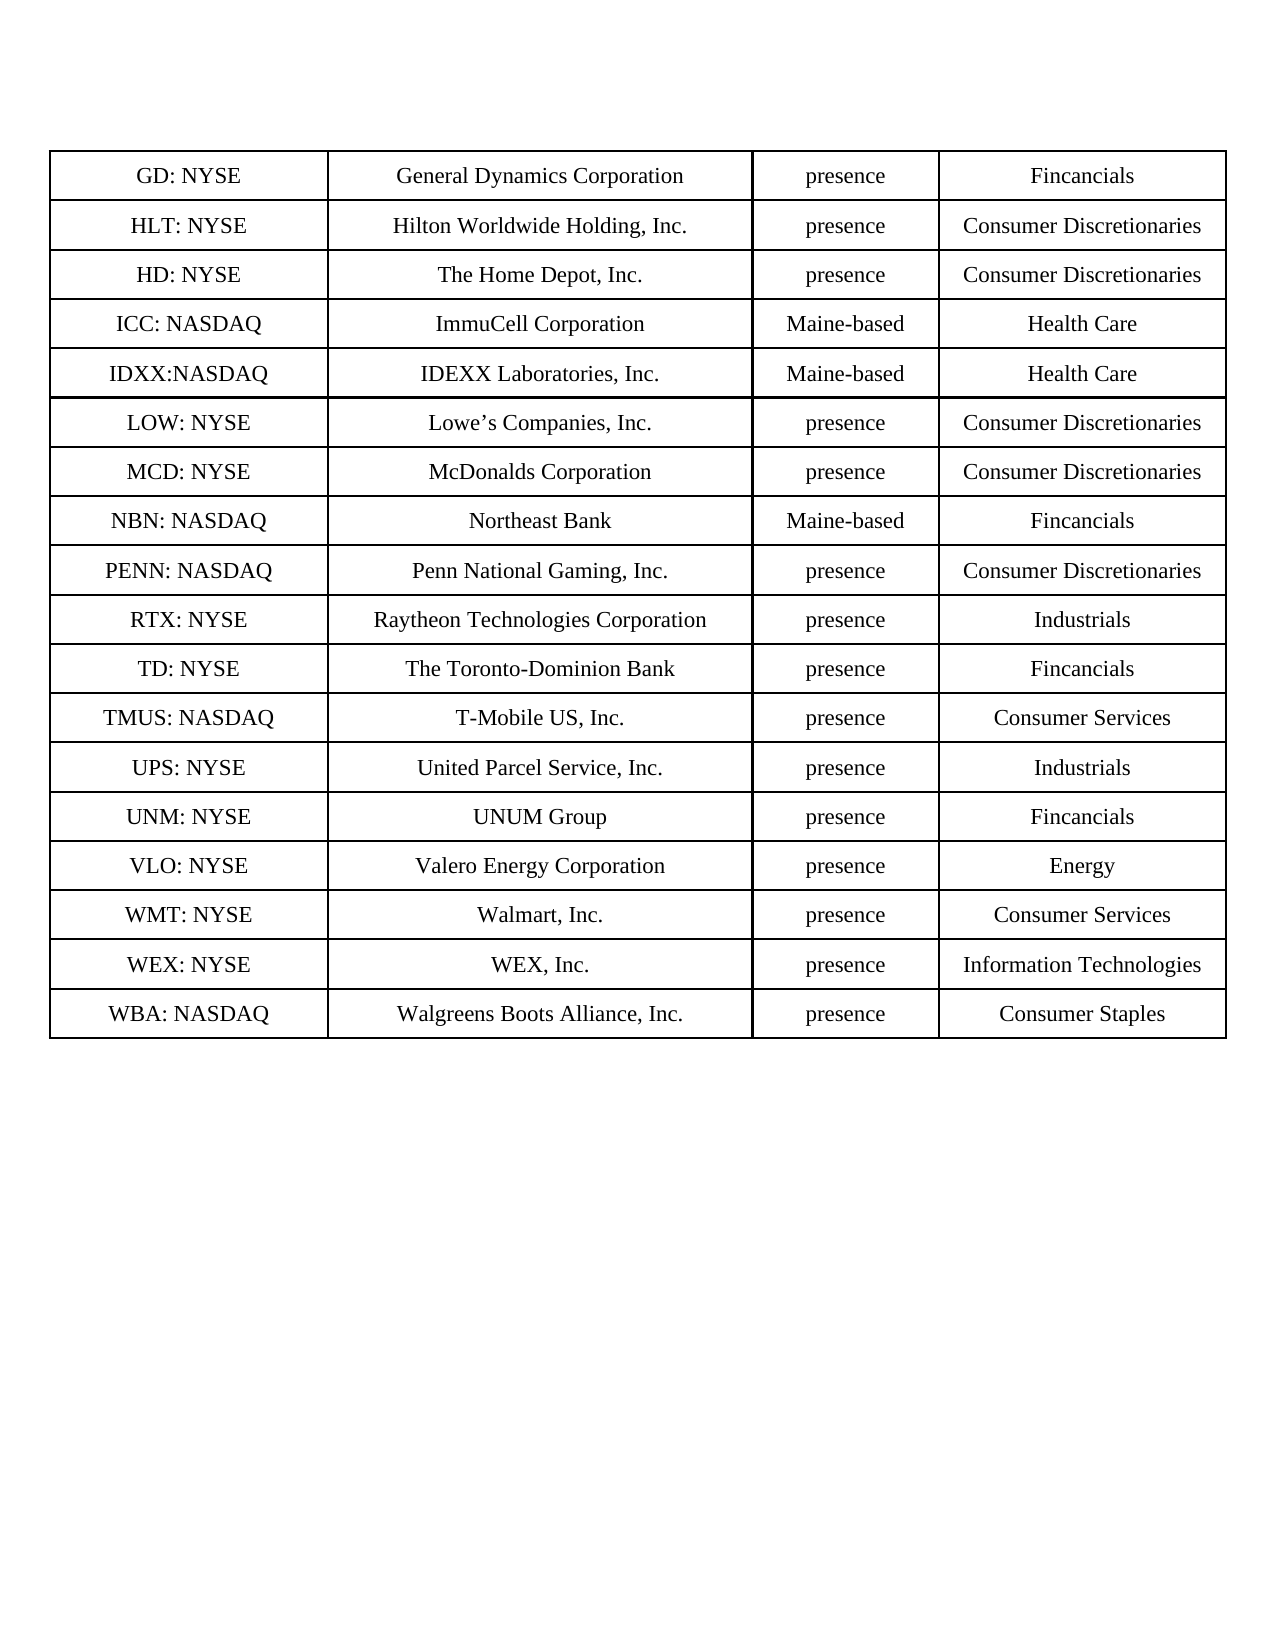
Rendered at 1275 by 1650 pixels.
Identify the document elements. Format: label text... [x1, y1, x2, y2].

table_cell Fincancials [940, 645, 1225, 692]
table_cell The Toronto-Dominion Bank [329, 645, 751, 692]
table_cell HD: NYSE [51, 251, 327, 298]
table_cell NBN: NASDAQ [51, 497, 327, 544]
table_cell Maine-based [754, 300, 938, 347]
table_cell presence [754, 940, 938, 988]
table_cell Northeast Bank [329, 497, 751, 544]
table_cell presence [754, 546, 938, 593]
table_cell Consumer Services [940, 694, 1225, 741]
table_cell presence [754, 743, 938, 791]
table_cell presence [754, 990, 938, 1037]
table_cell Health Care [940, 349, 1225, 396]
table_cell Maine-based [754, 497, 938, 544]
table_cell Fincancials [940, 497, 1225, 544]
table_cell Consumer Discretionaries [940, 251, 1225, 298]
table_cell United Parcel Service, Inc. [329, 743, 751, 791]
table_cell Hilton Worldwide Holding, Inc. [329, 201, 751, 248]
table_cell presence [754, 694, 938, 741]
table_cell Walgreens Boots Alliance, Inc. [329, 990, 751, 1037]
table_cell Consumer Discretionaries [940, 201, 1225, 248]
table_cell Consumer Staples [940, 990, 1225, 1037]
table_cell IDEXX Laboratories, Inc. [329, 349, 751, 396]
table_cell Penn National Gaming, Inc. [329, 546, 751, 593]
table_cell Fincancials [940, 793, 1225, 840]
table_cell ImmuCell Corporation [329, 300, 751, 347]
table_cell Fincancials [940, 152, 1225, 199]
table_cell RTX: NYSE [51, 596, 327, 643]
table_cell Consumer Discretionaries [940, 546, 1225, 593]
table_cell Valero Energy Corporation [329, 842, 751, 889]
table_cell WEX, Inc. [329, 940, 751, 988]
table_cell TMUS: NASDAQ [51, 694, 327, 741]
table_cell Consumer Discretionaries [940, 448, 1225, 495]
table_cell T-Mobile US, Inc. [329, 694, 751, 741]
table_cell VLO: NYSE [51, 842, 327, 889]
table_cell Walmart, Inc. [329, 891, 751, 938]
table_cell presence [754, 201, 938, 248]
table_cell WBA: NASDAQ [51, 990, 327, 1037]
table_cell WMT: NYSE [51, 891, 327, 938]
table_cell WEX: NYSE [51, 940, 327, 988]
table_cell Health Care [940, 300, 1225, 347]
table_cell IDXX:NASDAQ [51, 349, 327, 396]
table_cell presence [754, 793, 938, 840]
table_cell HLT: NYSE [51, 201, 327, 248]
table_cell presence [754, 399, 938, 446]
table_cell presence [754, 645, 938, 692]
table_cell UNUM Group [329, 793, 751, 840]
table_cell presence [754, 596, 938, 643]
table_cell Information Technologies [940, 940, 1225, 988]
table_cell presence [754, 448, 938, 495]
table_cell General Dynamics Corporation [329, 152, 751, 199]
table_cell GD: NYSE [51, 152, 327, 199]
table_cell McDonalds Corporation [329, 448, 751, 495]
table_cell ICC: NASDAQ [51, 300, 327, 347]
table_cell Consumer Discretionaries [940, 399, 1225, 446]
table_cell UNM: NYSE [51, 793, 327, 840]
table_cell UPS: NYSE [51, 743, 327, 791]
table_cell Lowe’s Companies, Inc. [329, 399, 751, 446]
table_cell LOW: NYSE [51, 399, 327, 446]
table_cell TD: NYSE [51, 645, 327, 692]
table_cell Industrials [940, 743, 1225, 791]
table_cell Raytheon Technologies Corporation [329, 596, 751, 643]
table_cell PENN: NASDAQ [51, 546, 327, 593]
table_cell Consumer Services [940, 891, 1225, 938]
table_cell presence [754, 251, 938, 298]
table_cell presence [754, 152, 938, 199]
table_cell Industrials [940, 596, 1225, 643]
table_cell The Home Depot, Inc. [329, 251, 751, 298]
table_cell Energy [940, 842, 1225, 889]
table_cell presence [754, 842, 938, 889]
table_cell presence [754, 891, 938, 938]
table_cell Maine-based [754, 349, 938, 396]
table_cell MCD: NYSE [51, 448, 327, 495]
